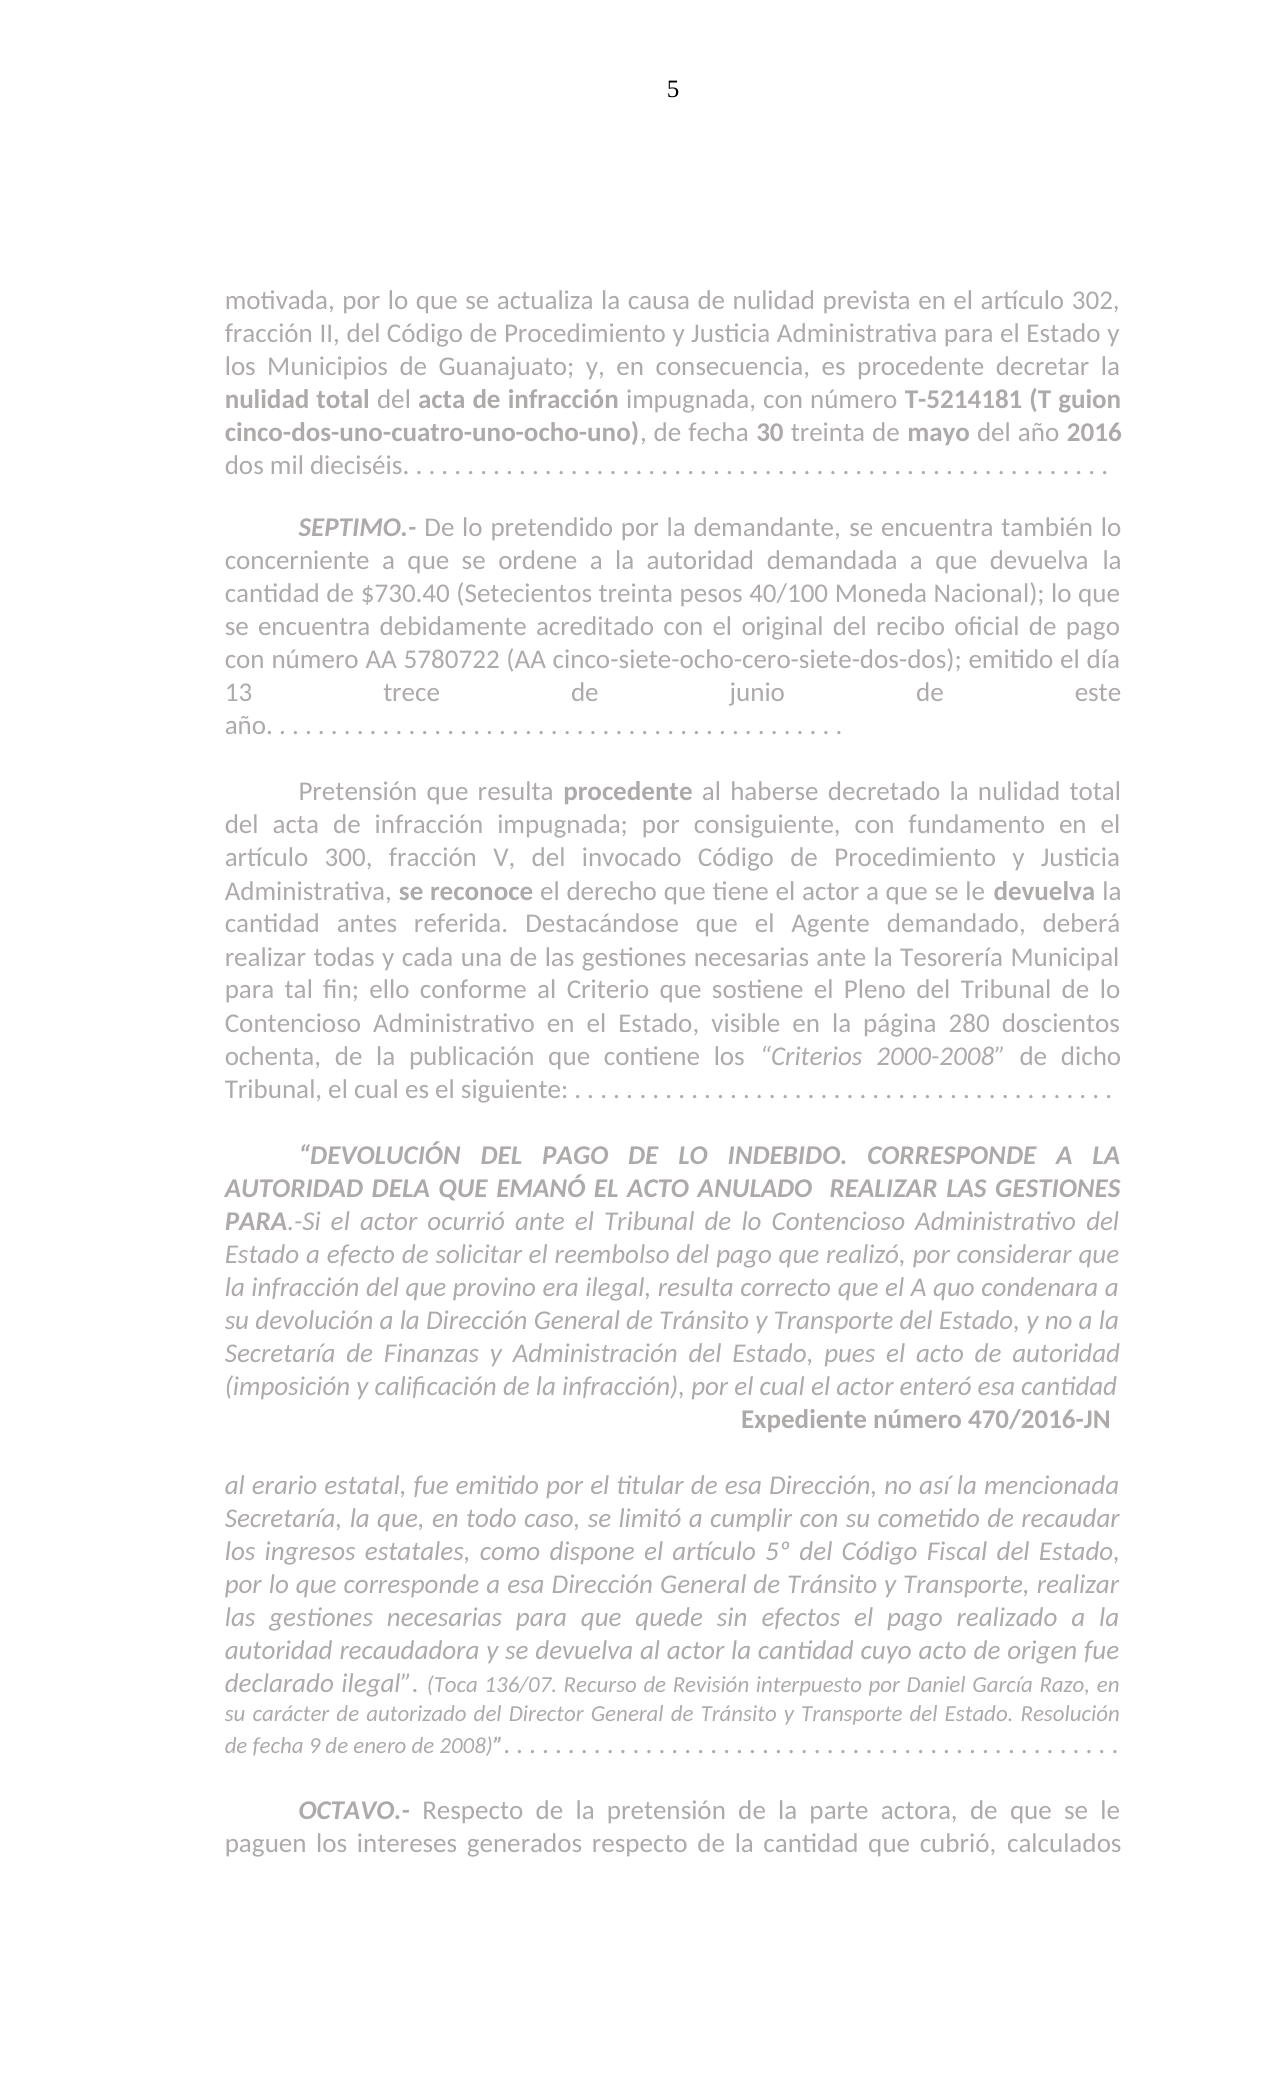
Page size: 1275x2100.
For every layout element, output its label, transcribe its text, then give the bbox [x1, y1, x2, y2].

text SEPTIMO.- De lo pretendido por la demandante, se encuentra también lo concerniente a que se ordene a la autoridad demandada a que devuelva la cantidad de $730.40 (Setecientos treinta pesos 40/100 Moneda Nacional); lo que se encuentra debidamente acreditado con el original del recibo oficial de pago con número AA 5780722 (AA cinco-siete-ocho-cero-siete-dos-dos); emitido el día 13 trece de junio de este año. . . . . . . . . . . . . . . . . . . . . . . . . . . . . . . . . . . . . . . . . . . . . [224, 510, 1121, 742]
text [224, 1793, 1121, 1859]
text Expediente número 470/2016-JN [667, 1402, 1121, 1435]
text Pretensión que resulta procedente al haberse decretado la nulidad total del acta de infracción impugnada; por consiguiente, con fundamento en el artículo 300, fracción V, del invocado Código de Procedimiento y Justicia Administrativa, se reconoce el derecho que tiene el actor a que se le devuelva la cantidad antes referida. Destacándose que el Agente demandado, deberá realizar todas y cada una de las gestiones necesarias ante la Tesorería Municipal para tal fin; ello conforme al Criterio que sostiene el Pleno del Tribunal de lo Contencioso Administrativo en el Estado, visible en la página 280 doscientos ochenta, de la publicación que contiene los “Criterios 2000-2008” de dicho Tribunal, el cual es el siguiente: . . . . . . . . . . . . . . . . . . . . . . . . . . . . . . . . . . . . . . . . . . [224, 774, 1121, 1105]
text al erario estatal, fue emitido por el titular de esa Dirección, no así la mencionada Secretaría, la que, en todo caso, se limitó a cumplir con su cometido de recaudar los ingresos estatales, como dispone el artículo 5º del Código Fiscal del Estado, por lo que corresponde a esa Dirección General de Tránsito y Transporte, realizar las gestiones necesarias para que quede sin efectos el pago realizado a la autoridad recaudadora y se devuelva al actor la cantidad cuyo acto de origen fue declarado ilegal”. (Toca 136/07. Recurso de Revisión interpuesto por Daniel García Razo, en su carácter de autorizado del Director General de Tránsito y Transporte del Estado. Resolución de fecha 9 de enero de 2008)”. . . . . . . . . . . . . . . . . . . . . . . . . . . . . . . . . . . . . . . . . . . . . . . . [224, 1468, 1121, 1760]
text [224, 283, 1121, 482]
text “DEVOLUCIÓN DEL PAGO DE LO INDEBIDO. CORRESPONDE A LA AUTORIDAD DELA QUE EMANÓ EL ACTO ANULADO REALIZAR LAS GESTIONES PARA.-Si el actor ocurrió ante el Tribunal de lo Contencioso Administrativo del Estado a efecto de solicitar el reembolso del pago que realizó, por considerar que la infracción del que provino era ilegal, resulta correcto que el A quo condenara a su devolución a la Dirección General de Tránsito y Transporte del Estado, y no a la Secretaría de Finanzas y Administración del Estado, pues el acto de autoridad (imposición y calificación de la infracción), por el cual el actor enteró esa cantidad [224, 1138, 1121, 1402]
